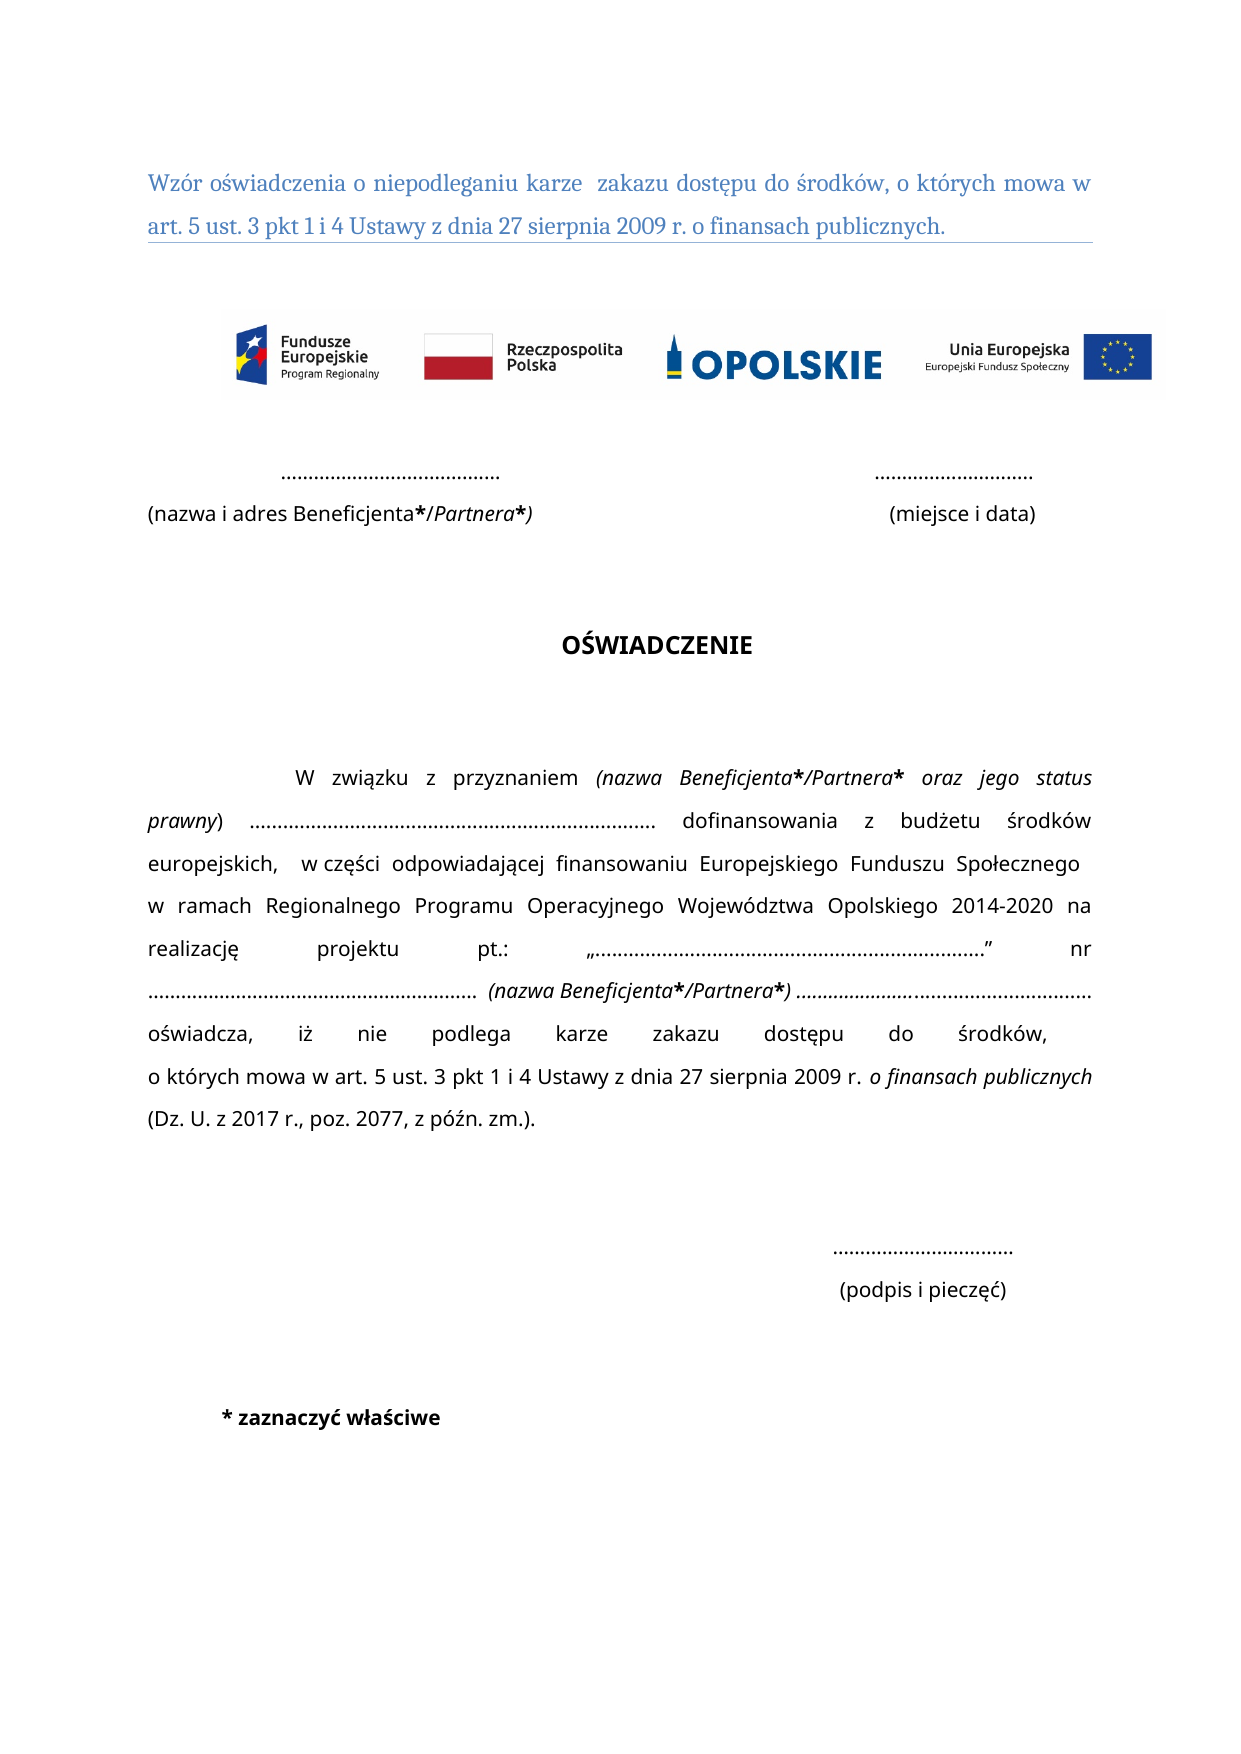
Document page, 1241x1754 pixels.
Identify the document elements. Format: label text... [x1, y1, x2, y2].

subtitle Wzór oświadczenia o niepodleganiu karze zakazu dostępu do środków, o których mowa w art. 5 ust. 3 pkt 1 i 4 Ustawy z dnia 27 sierpnia 2009 r. o finansach publicznych. [148, 168, 1093, 242]
text OŚWIADCZENIE [148, 627, 1093, 661]
picture [221, 309, 1167, 400]
text …………………………… [679, 1232, 1093, 1261]
text W związku z przyznaniem (nazwa Beneficjenta*/Partnera* oraz jego status prawny) ......................................................................... dofinansowania z budżetu środków europejskich, w części odpowiadającej finansowaniu Europejskiego Funduszu Społecznego w ramach Regionalnego Programu Operacyjnego Województwa Opolskiego 2014-2020 na realizację projektu pt.: „......................................................................” nr …………………………………………………… (nazwa Beneficjenta*/Partnera*) ...................................................... oświadcza, iż nie podlega karze zakazu dostępu do środków, o których mowa w art. 5 ust. 3 pkt 1 i 4 Ustawy z dnia 27 sierpnia 2009 r. o finansach publicznych (Dz. U. z 2017 r., poz. 2077, z późn. zm.). [148, 763, 1093, 1133]
text * zaznaczyć właściwe [148, 1403, 1093, 1432]
text ………………….…..……….… ……………………….. [148, 457, 1093, 485]
text (podpis i pieczęć) [679, 1275, 1093, 1303]
text (nazwa i adres Beneficjenta*/Partnera*) (miejsce i data) [148, 499, 1093, 528]
